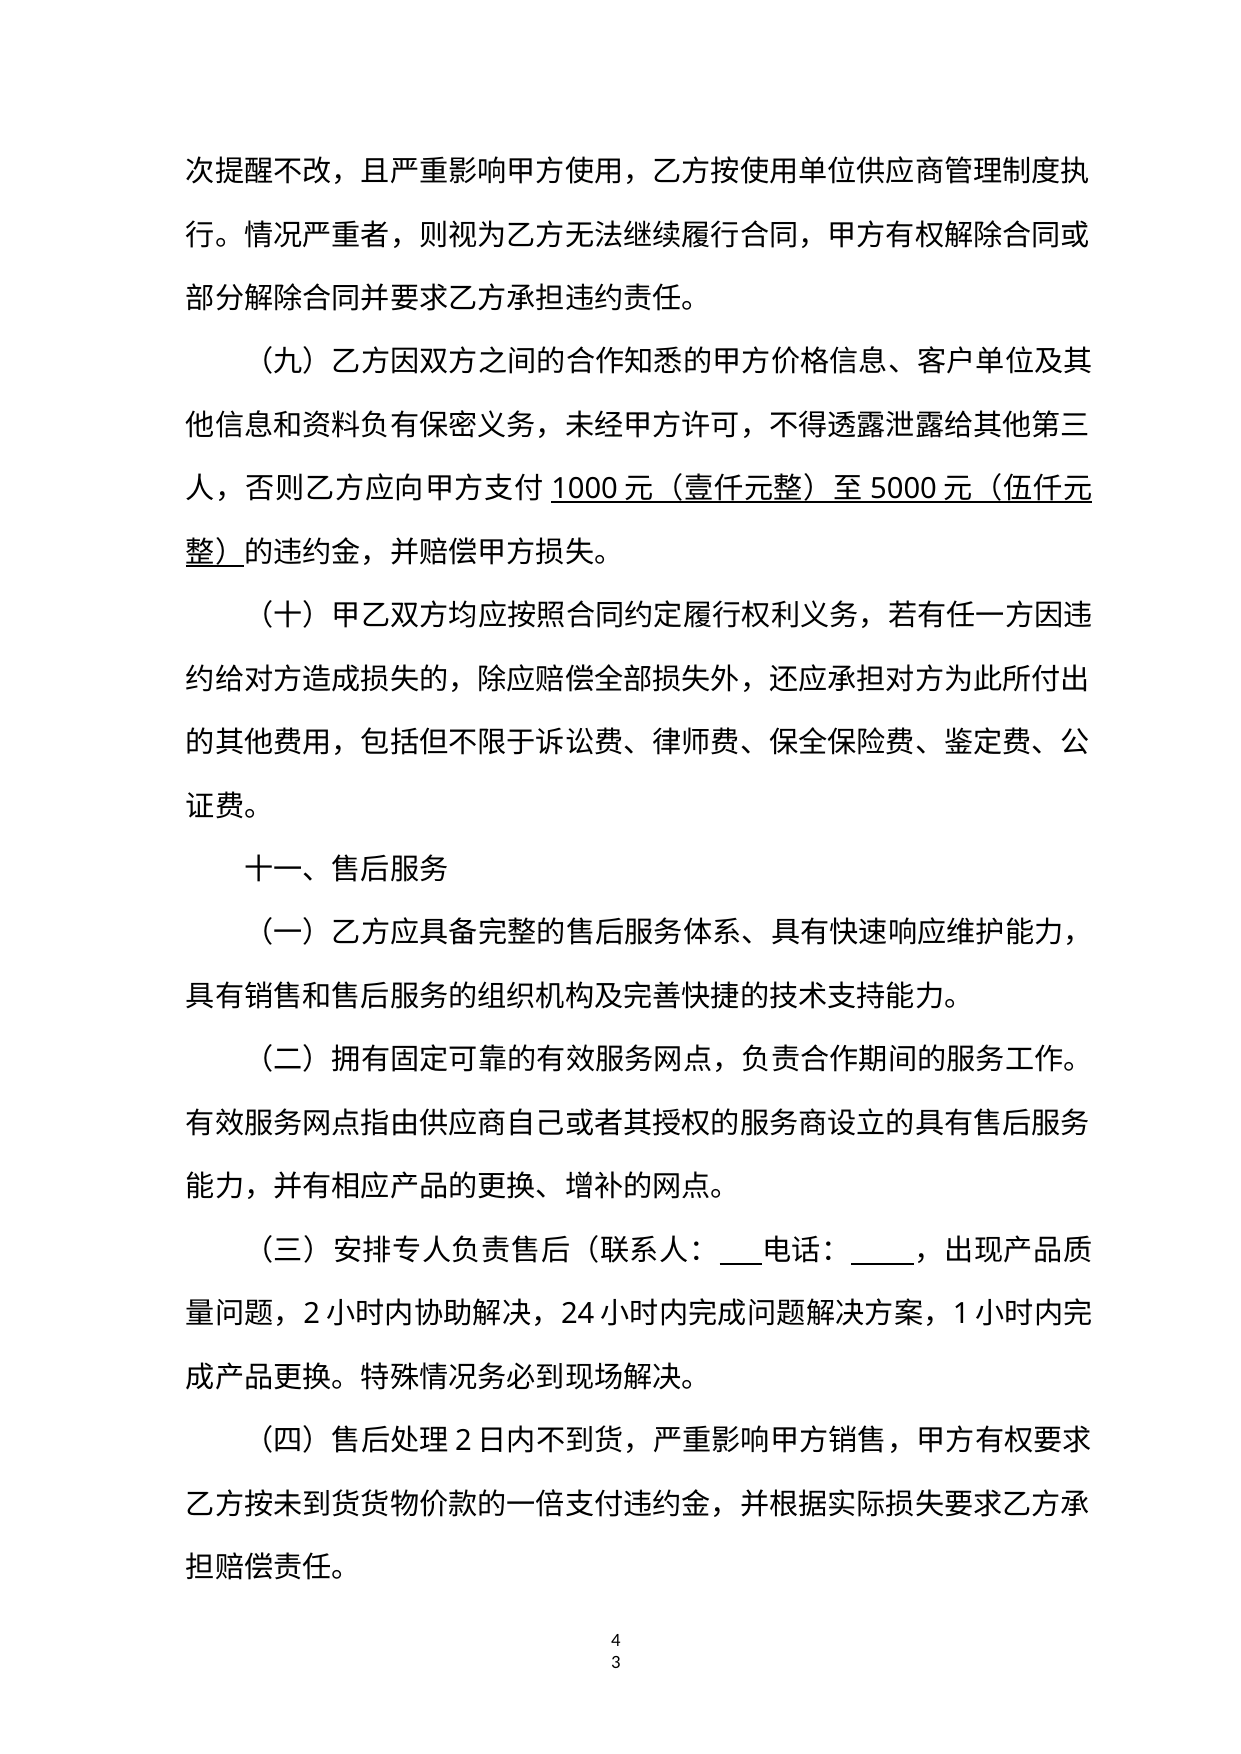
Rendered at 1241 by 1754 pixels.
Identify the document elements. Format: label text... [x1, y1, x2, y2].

text （十）甲乙双方均应按照合同约定履行权利义务，若有任一方因违约给对方造成损失的，除应赔偿全部损失外，还应承担对方为此所付出的其他费用，包括但不限于诉讼费、律师费、保全保险费、鉴定费、公证费。 [186, 592, 1092, 824]
text （二）拥有固定可靠的有效服务网点，负责合作期间的服务工作。有效服务网点指由供应商自己或者其授权的服务商设立的具有售后服务能力，并有相应产品的更换、增补的网点。 [186, 1036, 1092, 1205]
text （四）售后处理2日内不到货，严重影响甲方销售，甲方有权要求乙方按未到货货物价款的一倍支付违约金，并根据实际损失要求乙方承担赔偿责任。 [186, 1417, 1092, 1586]
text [186, 148, 1092, 317]
text （三）安排专人负责售后（联系人： 电话： ，出现产品质量问题，2小时内协助解决，24小时内完成问题解决方案，1小时内完成产品更换。特殊情况务必到现场解决。 [186, 1226, 1092, 1396]
text （九）乙方因双方之间的合作知悉的甲方价格信息、客户单位及其他信息和资料负有保密义务，未经甲方许可，不得透露泄露给其他第三人，否则乙方应向甲方支付1000元（壹仟元整）至5000元（伍仟元整）的违约金，并赔偿甲方损失。 [186, 338, 1092, 571]
text （一）乙方应具备完整的售后服务体系、具有快速响应维护能力，具有销售和售后服务的组织机构及完善快捷的技术支持能力。 [186, 909, 1092, 1015]
text 十一、售后服务 [186, 846, 1092, 888]
